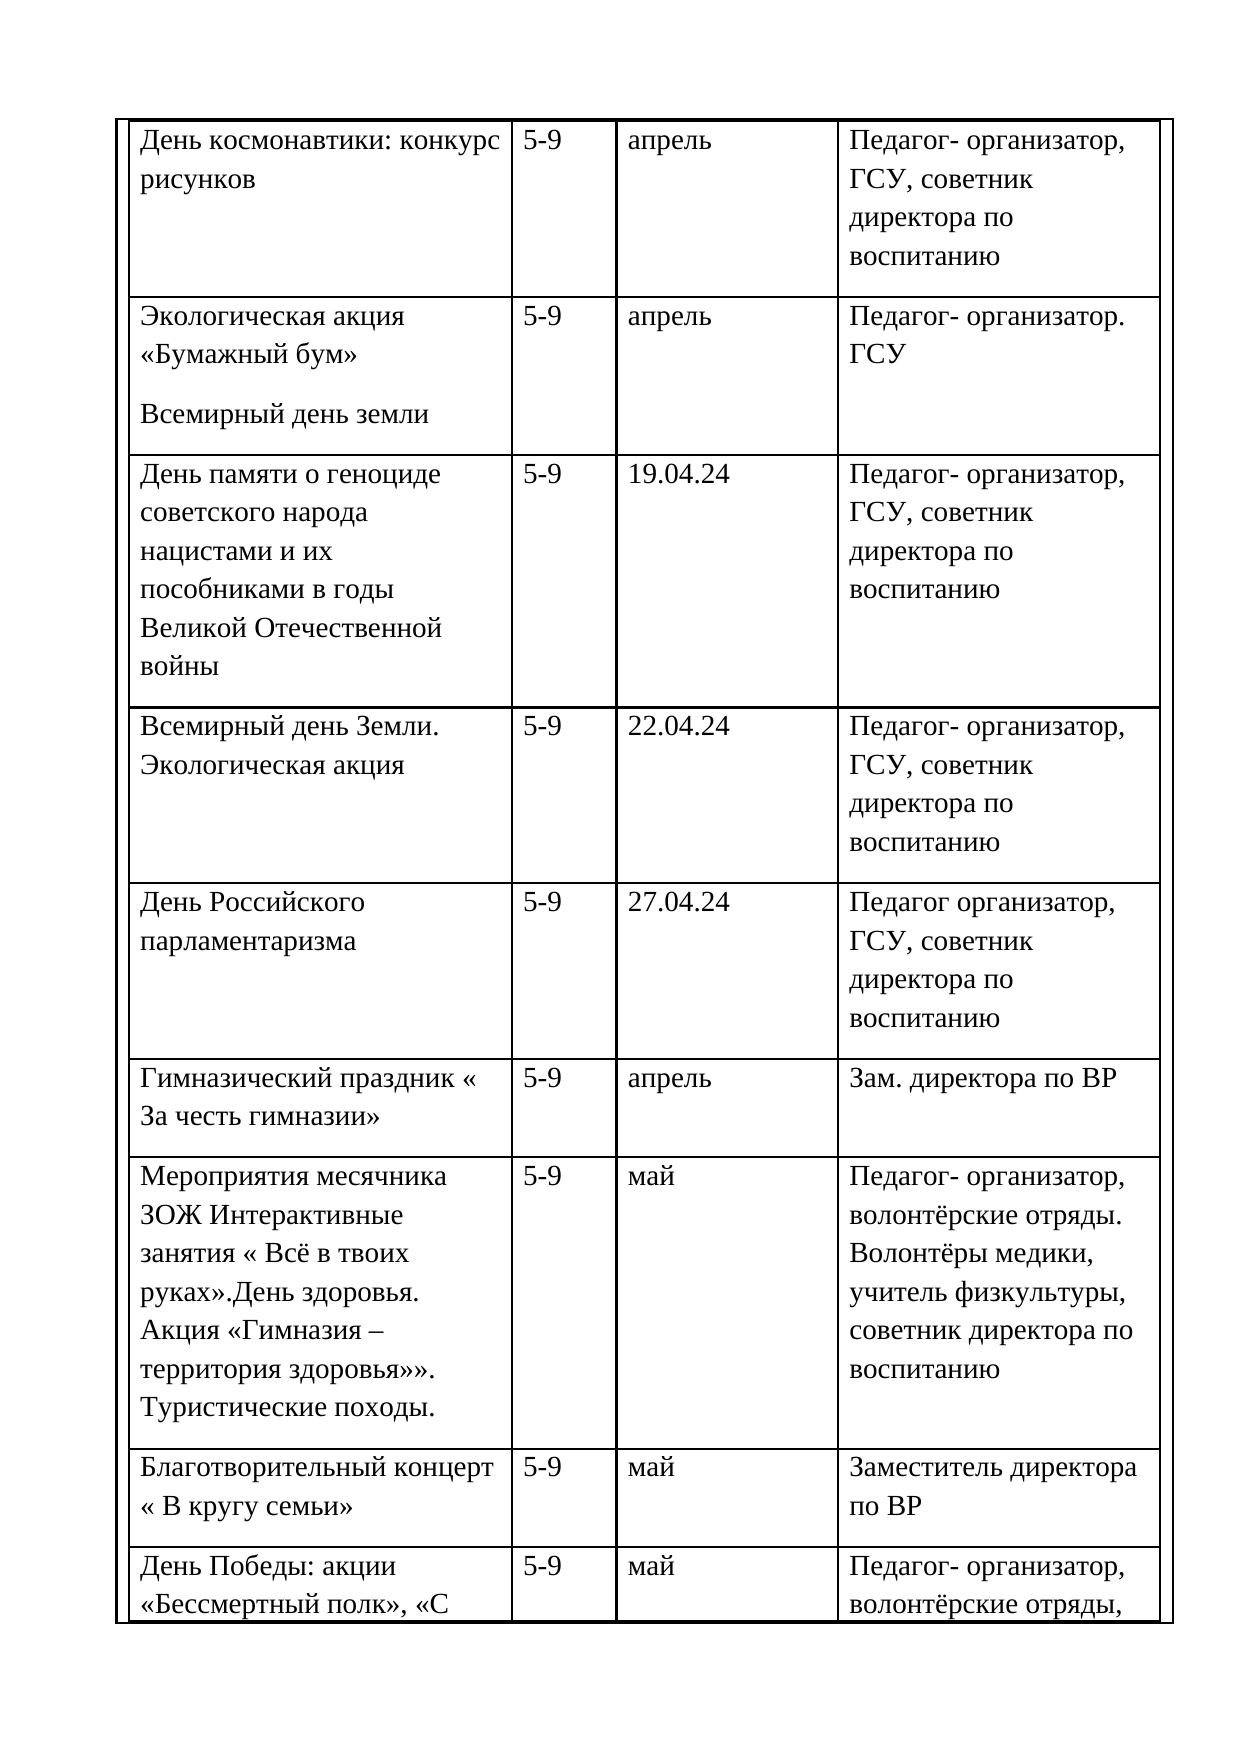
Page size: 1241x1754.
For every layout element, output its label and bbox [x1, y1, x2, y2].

table_cell [1161, 120, 1172, 1622]
table_cell [118, 120, 128, 1622]
